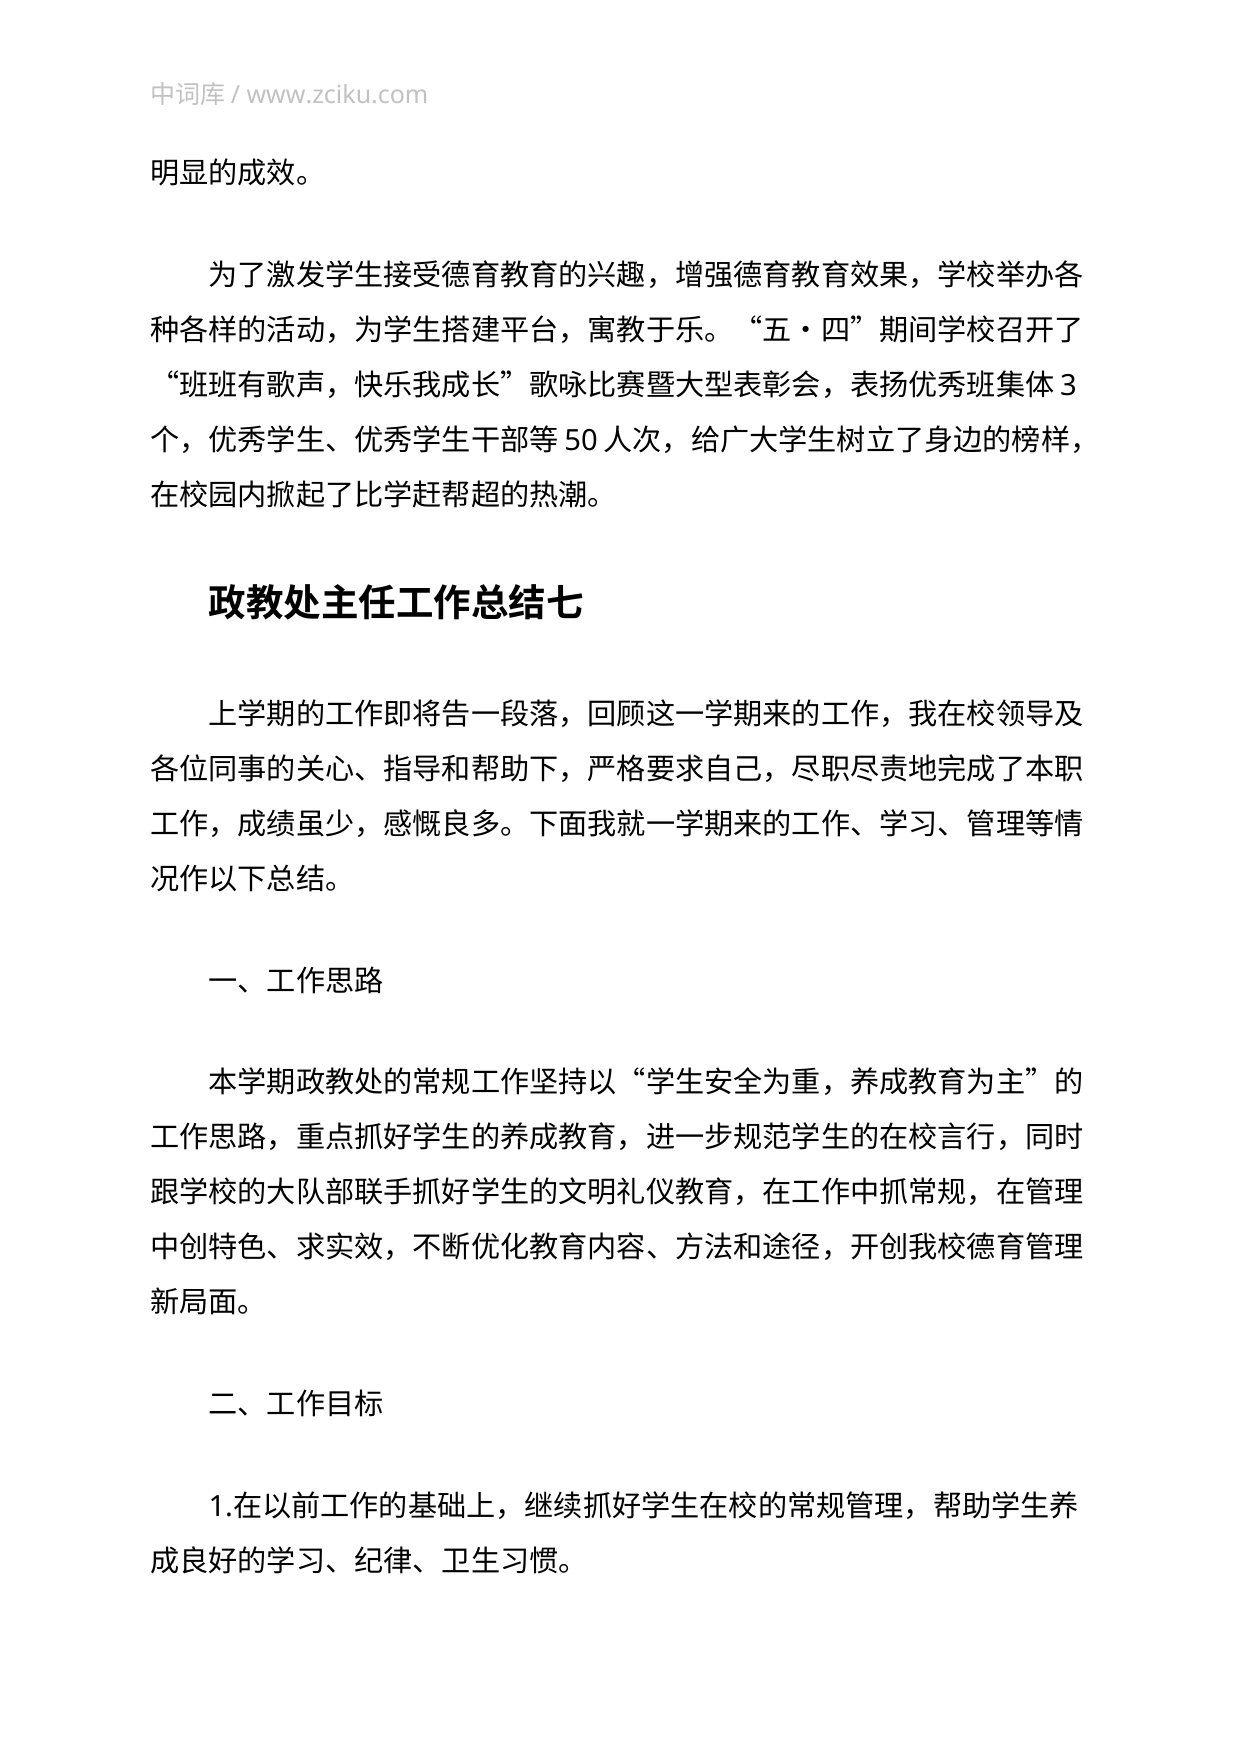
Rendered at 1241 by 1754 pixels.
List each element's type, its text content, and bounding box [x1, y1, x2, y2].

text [150, 150, 1090, 192]
text 二、工作目标 [150, 1380, 1090, 1423]
text 为了激发学生接受德育教育的兴趣，增强德育教育效果，学校举办各种各样的活动，为学生搭建平台，寓教于乐。“五・四”期间学校召开了“班班有歌声，快乐我成长”歌咏比赛暨大型表彰会，表扬优秀班集体3个，优秀学生、优秀学生干部等50人次，给广大学生树立了身边的榜样，在校园内掀起了比学赶帮超的热潮。 [150, 252, 1090, 514]
text 上学期的工作即将告一段落，回顾这一学期来的工作，我在校领导及各位同事的关心、指导和帮助下，严格要求自己，尽职尽责地完成了本职工作，成绩虽少，感慨良多。下面我就一学期来的工作、学习、管理等情况作以下总结。 [150, 691, 1090, 898]
text 政教处主任工作总结七 [150, 573, 1090, 628]
text 1.在以前工作的基础上，继续抓好学生在校的常规管理，帮助学生养成良好的学习、纪律、卫生习惯。 [150, 1482, 1090, 1579]
text 本学期政教处的常规工作坚持以“学生安全为重，养成教育为主”的工作思路，重点抓好学生的养成教育，进一步规范学生的在校言行，同时跟学校的大队部联手抓好学生的文明礼仪教育，在工作中抓常规，在管理中创特色、求实效，不断优化教育内容、方法和途径，开创我校德育管理新局面。 [150, 1059, 1090, 1321]
text 一、工作思路 [150, 957, 1090, 999]
